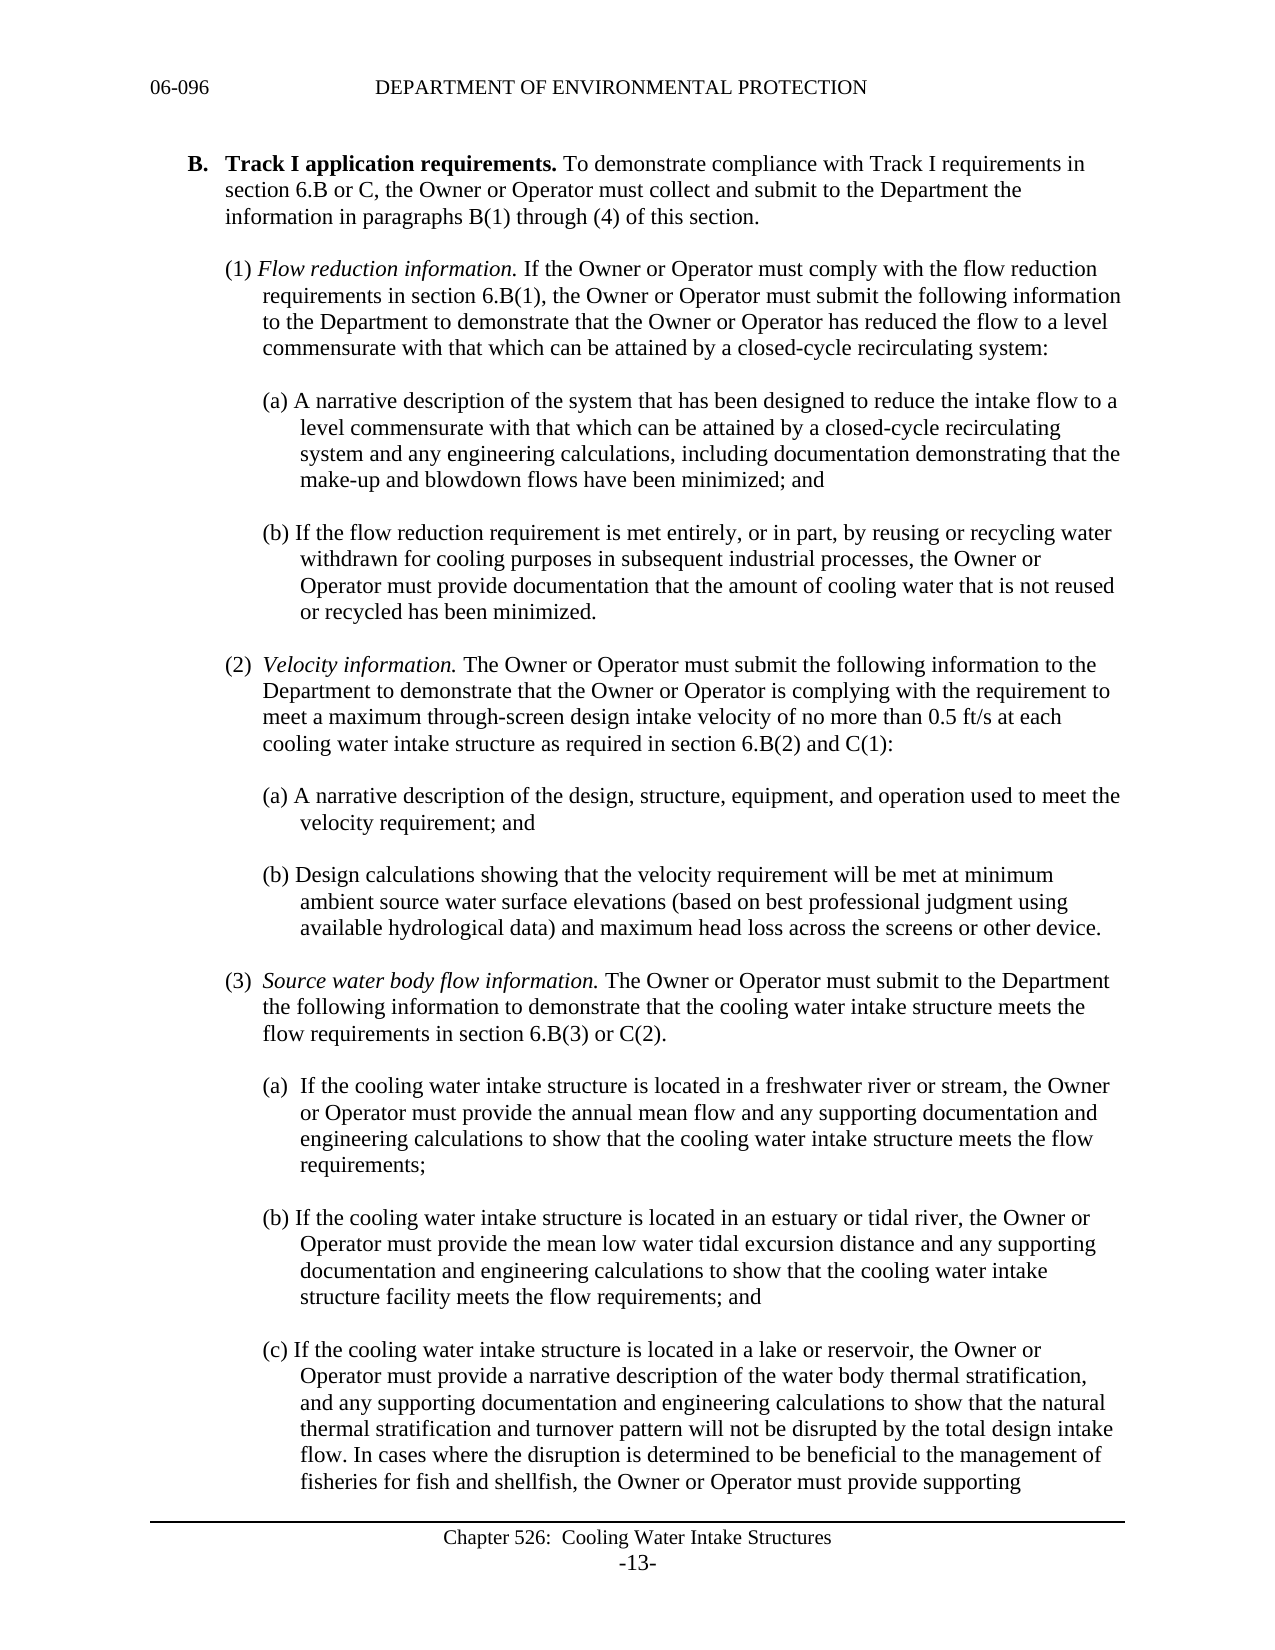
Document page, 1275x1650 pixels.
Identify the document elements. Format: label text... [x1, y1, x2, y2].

text (3) Source water body flow information. The Owner or Operator must submit to the Department the following information to demonstrate that the cooling water intake structure meets the flow requirements in section 6.B(3) or C(2). [225, 967, 1125, 1046]
text (a) A narrative description of the system that has been designed to reduce the intake flow to a level commensurate with that which can be attained by a closed-cycle recirculating system and any engineering calculations, including documentation demonstrating that the make-up and blowdown flows have been minimized; and [262, 387, 1125, 493]
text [262, 1336, 1125, 1494]
text (2) Velocity information. The Owner or Operator must submit the following information to the Department to demonstrate that the Owner or Operator is complying with the requirement to meet a maximum through-screen design intake velocity of no more than 0.5 ft/s at each cooling water intake structure as required in section 6.B(2) and C(1): [225, 651, 1125, 756]
text (a) If the cooling water intake structure is located in a freshwater river or stream, the Owner or Operator must provide the annual mean flow and any supporting documentation and engineering calculations to show that the cooling water intake structure meets the flow requirements; [262, 1072, 1125, 1178]
text B. Track I application requirements. To demonstrate compliance with Track I requirements in section 6.B or C, the Owner or Operator must collect and submit to the Department the information in paragraphs B(1) through (4) of this section. [187, 150, 1125, 229]
text (b) Design calculations showing that the velocity requirement will be met at minimum ambient source water surface elevations (based on best professional judgment using available hydrological data) and maximum head loss across the screens or other device. [262, 862, 1125, 941]
text (a) A narrative description of the design, structure, equipment, and operation used to meet the velocity requirement; and [262, 782, 1125, 835]
text (b) If the cooling water intake structure is located in an estuary or tidal river, the Owner or Operator must provide the mean low water tidal excursion distance and any supporting documentation and engineering calculations to show that the cooling water intake structure facility meets the flow requirements; and [262, 1204, 1125, 1309]
text (1) Flow reduction information. If the Owner or Operator must comply with the flow reduction requirements in section 6.B(1), the Owner or Operator must submit the following information to the Department to demonstrate that the Owner or Operator has reduced the flow to a level commensurate with that which can be attained by a closed-cycle recirculating system: [225, 255, 1125, 361]
text (b) If the flow reduction requirement is met entirely, or in part, by reusing or recycling water withdrawn for cooling purposes in subsequent industrial processes, the Owner or Operator must provide documentation that the amount of cooling water that is not reused or recycled has been minimized. [262, 519, 1125, 624]
